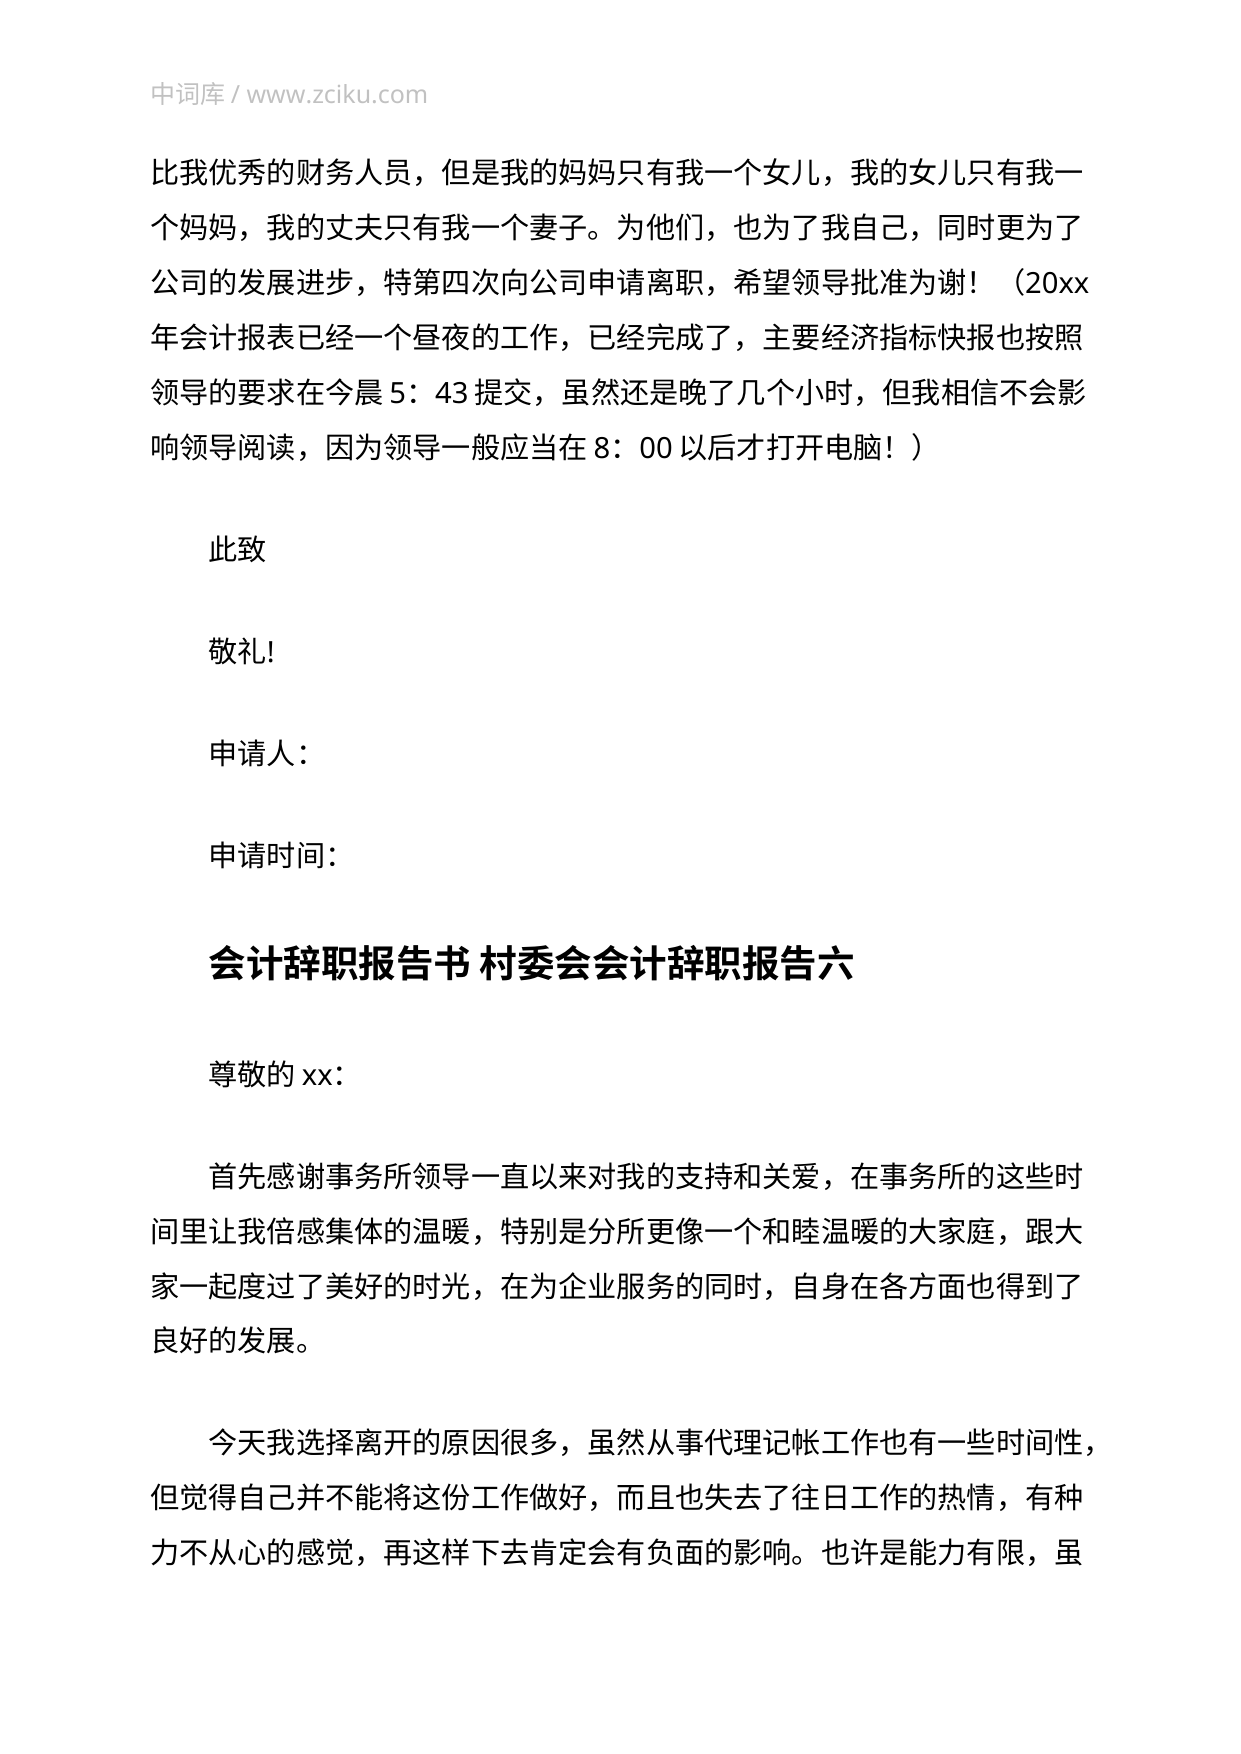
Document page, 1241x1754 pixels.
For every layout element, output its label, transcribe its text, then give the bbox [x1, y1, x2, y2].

text 申请人： [150, 730, 1090, 773]
text 首先感谢事务所领导一直以来对我的支持和关爱，在事务所的这些时间里让我倍感集体的温暖，特别是分所更像一个和睦温暖的大家庭，跟大家一起度过了美好的时光，在为企业服务的同时，自身在各方面也得到了良好的发展。 [150, 1153, 1090, 1360]
text 会计辞职报告书 村委会会计辞职报告六 [150, 934, 1090, 988]
text 敬礼! [150, 628, 1090, 671]
text 尊敬的xx： [150, 1051, 1090, 1094]
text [150, 1420, 1090, 1572]
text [150, 150, 1090, 467]
text 申请时间： [150, 832, 1090, 874]
text 此致 [150, 527, 1090, 569]
